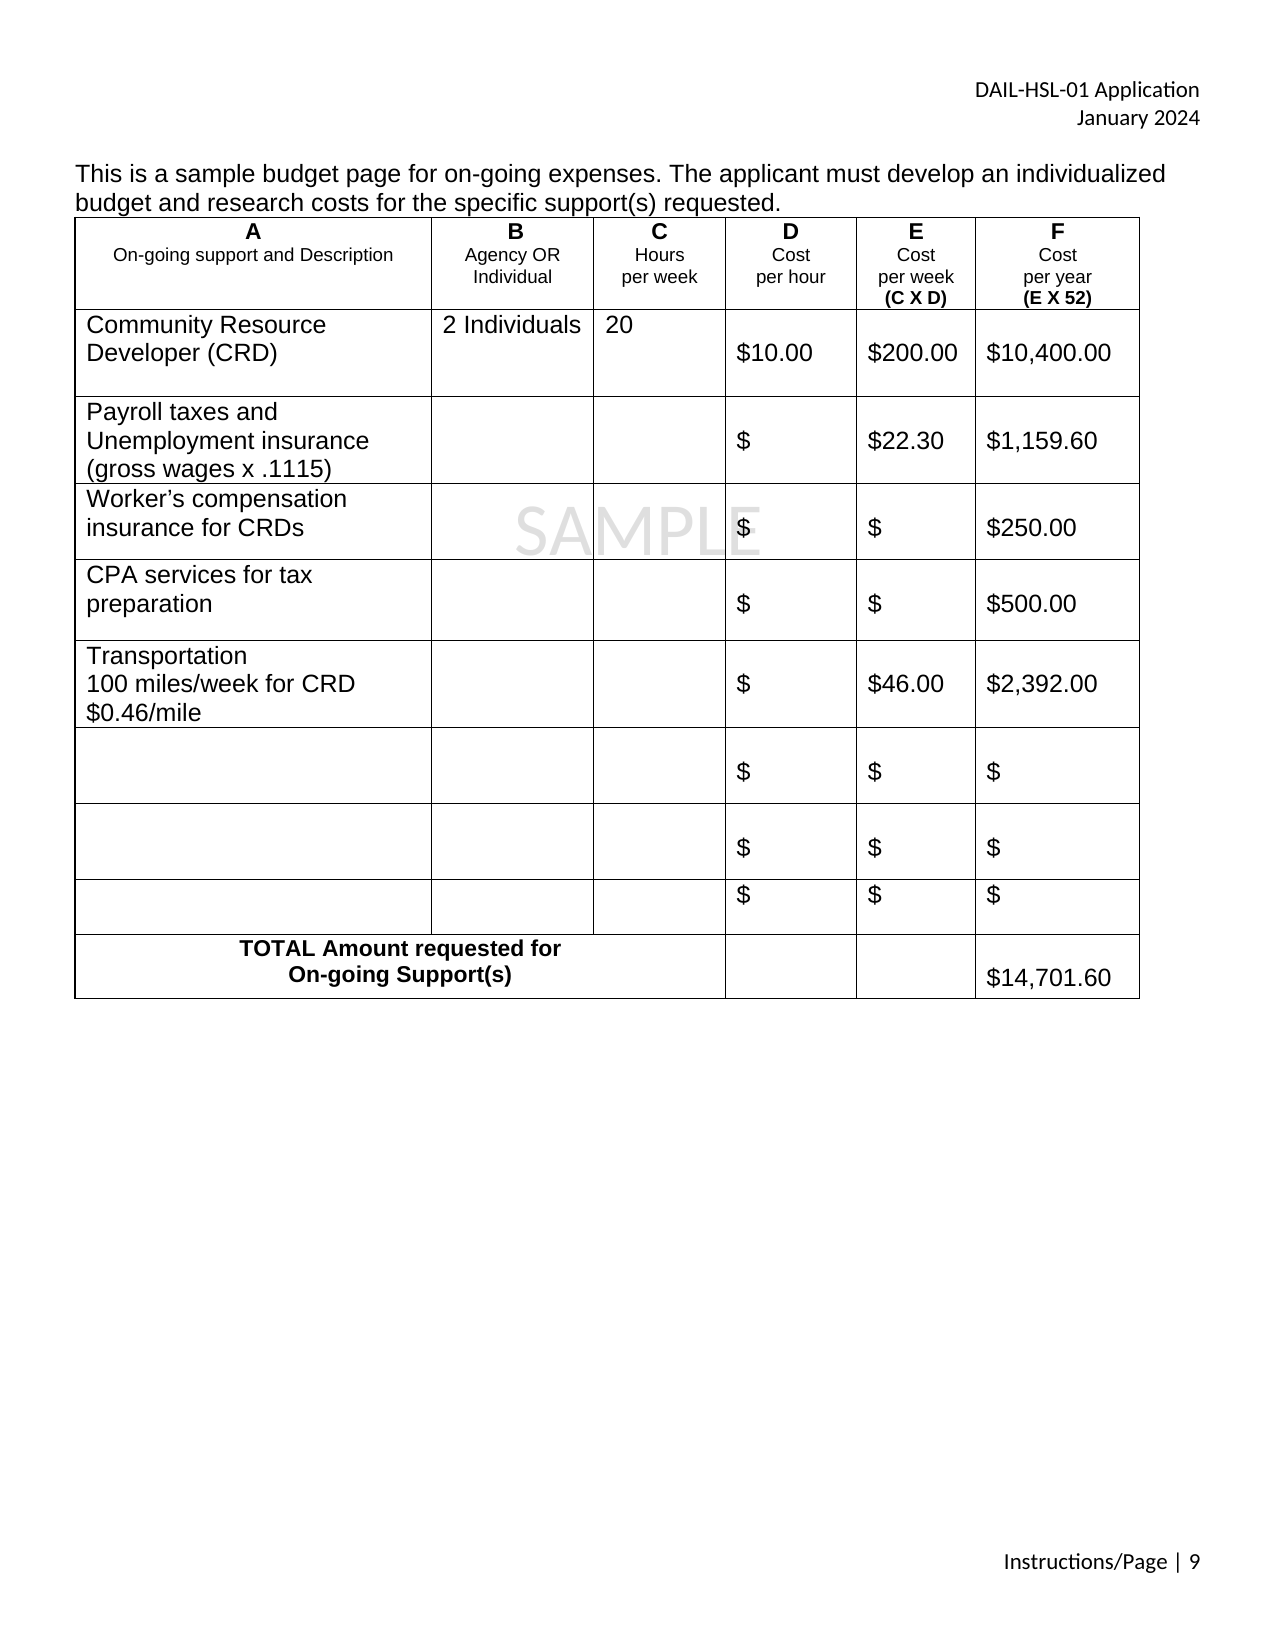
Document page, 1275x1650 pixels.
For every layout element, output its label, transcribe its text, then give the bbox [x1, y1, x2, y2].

table_cell $ [726, 880, 856, 933]
table_cell 20 [594, 310, 725, 396]
table_cell $10.00 [726, 310, 856, 396]
table_header B Agency OR Individual [432, 218, 593, 309]
table_header A On-going support and Description [76, 218, 431, 309]
table_cell $ [976, 728, 1139, 803]
table_cell $46.00 [857, 641, 975, 727]
table_cell [594, 560, 725, 640]
table_cell Payroll taxes and Unemployment insurance (gross wages x .1115) [76, 397, 431, 483]
table_cell [726, 935, 856, 998]
table_cell $ [857, 804, 975, 879]
table_cell $ [726, 560, 856, 640]
table_cell $10,400.00 [976, 310, 1139, 396]
table_cell $ [726, 641, 856, 727]
table_cell [76, 728, 431, 803]
table_cell Worker’s compensation insurance for CRDs [76, 484, 431, 559]
table_header D Cost per hour [726, 218, 856, 309]
table_cell [594, 484, 725, 559]
table_cell CPA services for tax preparation [76, 560, 431, 640]
table_cell $14,701.60 [976, 935, 1139, 998]
table_cell $ [726, 397, 856, 483]
table_cell $ [857, 560, 975, 640]
table_cell [76, 880, 431, 933]
table_cell $ [726, 484, 856, 559]
table_cell [432, 397, 593, 483]
table_cell [594, 804, 725, 879]
table_cell [594, 880, 725, 933]
table_cell Transportation 100 miles/week for CRD $0.46/mile [76, 641, 431, 727]
table_cell $ [857, 484, 975, 559]
table_cell [594, 728, 725, 803]
table_header F Cost per year (E X 52) [976, 218, 1139, 309]
table_cell TOTAL Amount requested for On-going Support(s) [76, 935, 725, 998]
table_cell $2,392.00 [976, 641, 1139, 727]
table_cell [432, 484, 593, 559]
table_cell [432, 880, 593, 933]
table_cell 2 Individuals [432, 310, 593, 396]
table_cell $ [976, 804, 1139, 879]
table_cell $200.00 [857, 310, 975, 396]
table_cell [432, 641, 593, 727]
text This is a sample budget page for on-going expenses. The applicant must develop an individualized budget and research costs for the specific support(s) requested. [75, 159, 1200, 217]
table_cell Community Resource Developer (CRD) [76, 310, 431, 396]
table_cell [76, 804, 431, 879]
table_header E Cost per week (C X D) [857, 218, 975, 309]
table_cell [432, 804, 593, 879]
table_cell $500.00 [976, 560, 1139, 640]
table_cell [857, 935, 975, 998]
table_cell $ [857, 880, 975, 933]
table_cell $250.00 [976, 484, 1139, 559]
table_cell [432, 560, 593, 640]
table_cell $1,159.60 [976, 397, 1139, 483]
table_cell [432, 728, 593, 803]
table_cell $ [976, 880, 1139, 933]
table_cell $ [726, 804, 856, 879]
table_cell [594, 397, 725, 483]
table_header C Hours per week [594, 218, 725, 309]
table_cell [594, 641, 725, 727]
table_cell $ [726, 728, 856, 803]
table_cell $ [857, 728, 975, 803]
table_cell $22.30 [857, 397, 975, 483]
